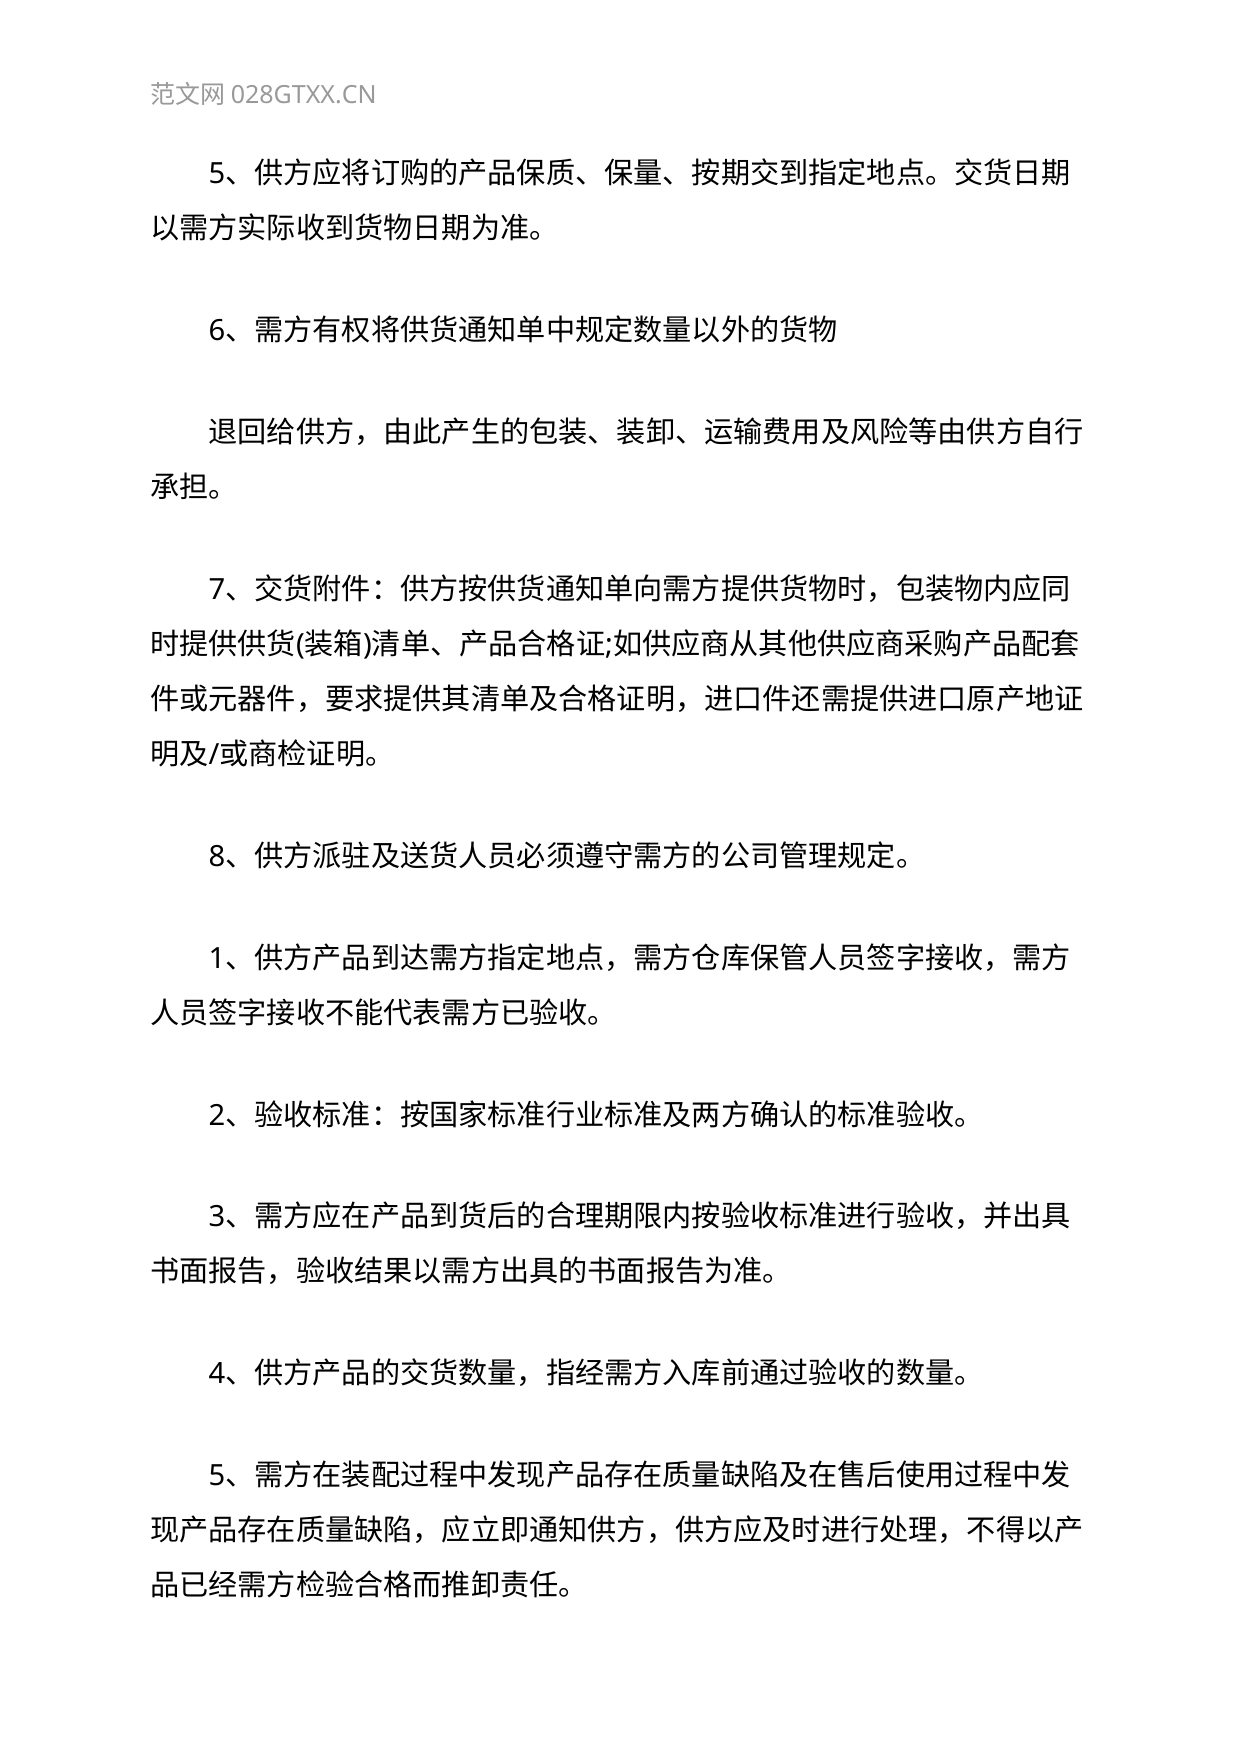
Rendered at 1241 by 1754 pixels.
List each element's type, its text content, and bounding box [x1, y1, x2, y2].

text 退回给供方，由此产生的包装、装卸、运输费用及风险等由供方自行承担。 [150, 409, 1090, 506]
text 5、供方应将订购的产品保质、保量、按期交到指定地点。交货日期以需方实际收到货物日期为准。 [150, 150, 1090, 247]
text 3、需方应在产品到货后的合理期限内按验收标准进行验收，并出具书面报告，验收结果以需方出具的书面报告为准。 [150, 1193, 1090, 1290]
text 5、需方在装配过程中发现产品存在质量缺陷及在售后使用过程中发现产品存在质量缺陷，应立即通知供方，供方应及时进行处理，不得以产品已经需方检验合格而推卸责任。 [150, 1452, 1090, 1604]
text 6、需方有权将供货通知单中规定数量以外的货物 [150, 307, 1090, 349]
text 1、供方产品到达需方指定地点，需方仓库保管人员签字接收，需方人员签字接收不能代表需方已验收。 [150, 934, 1090, 1032]
text 4、供方产品的交货数量，指经需方入库前通过验收的数量。 [150, 1350, 1090, 1392]
text 8、供方派驻及送货人员必须遵守需方的公司管理规定。 [150, 832, 1090, 875]
text 7、交货附件：供方按供货通知单向需方提供货物时，包装物内应同时提供供货(装箱)清单、产品合格证;如供应商从其他供应商采购产品配套件或元器件，要求提供其清单及合格证明，进口件还需提供进口原产地证明及/或商检证明。 [150, 565, 1090, 773]
text 2、验收标准：按国家标准行业标准及两方确认的标准验收。 [150, 1091, 1090, 1133]
